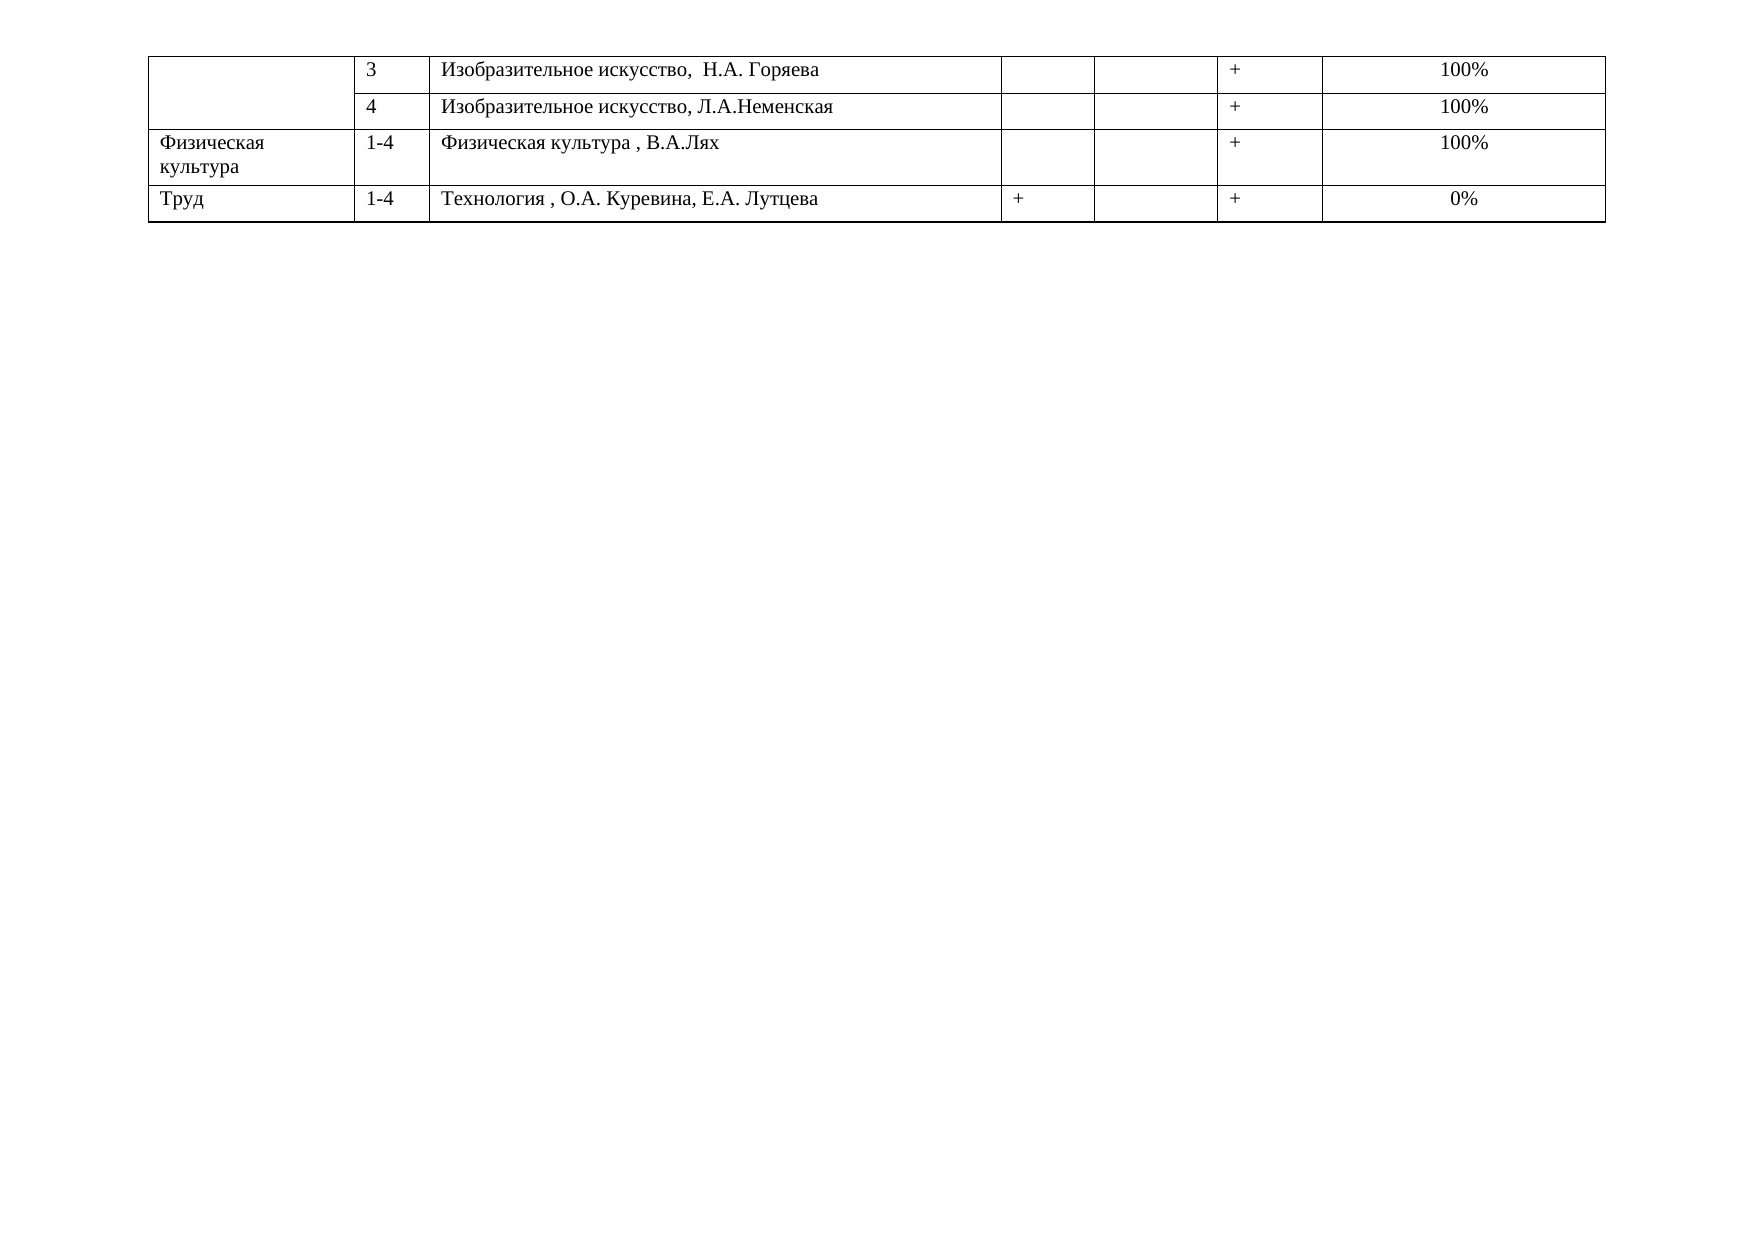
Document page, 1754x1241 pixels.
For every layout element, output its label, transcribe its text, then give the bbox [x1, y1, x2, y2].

table_cell + [1218, 57, 1322, 93]
table_cell 100% [1323, 57, 1605, 93]
table_cell Физическая культура [149, 130, 354, 185]
table_cell [1095, 94, 1217, 129]
table_cell [1002, 57, 1094, 93]
table_cell 100% [1323, 130, 1605, 185]
table_cell [1095, 57, 1217, 93]
table_cell + [1218, 130, 1322, 185]
table_cell 3 [355, 57, 429, 93]
table_cell [1095, 186, 1217, 221]
table_cell Физическая культура , В.А.Лях [430, 130, 1001, 185]
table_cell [430, 94, 1001, 129]
table_cell Технология , О.А. Куревина, Е.А. Лутцева [430, 186, 1001, 221]
table_cell [1002, 94, 1094, 129]
table_cell [1095, 130, 1217, 185]
table_cell 100% [1323, 94, 1605, 129]
table_cell + [1218, 94, 1322, 129]
table_cell 0% [1323, 186, 1605, 221]
table_cell 4 [355, 94, 429, 129]
table_cell + [1218, 186, 1322, 221]
table_cell 1-4 [355, 130, 429, 185]
table_cell + [1002, 186, 1094, 221]
table_cell [1002, 130, 1094, 185]
table_cell Изобразительное искусство, Н.А. Горяева [430, 57, 1001, 93]
table_cell 1-4 [355, 186, 429, 221]
table_cell Труд [149, 186, 354, 221]
